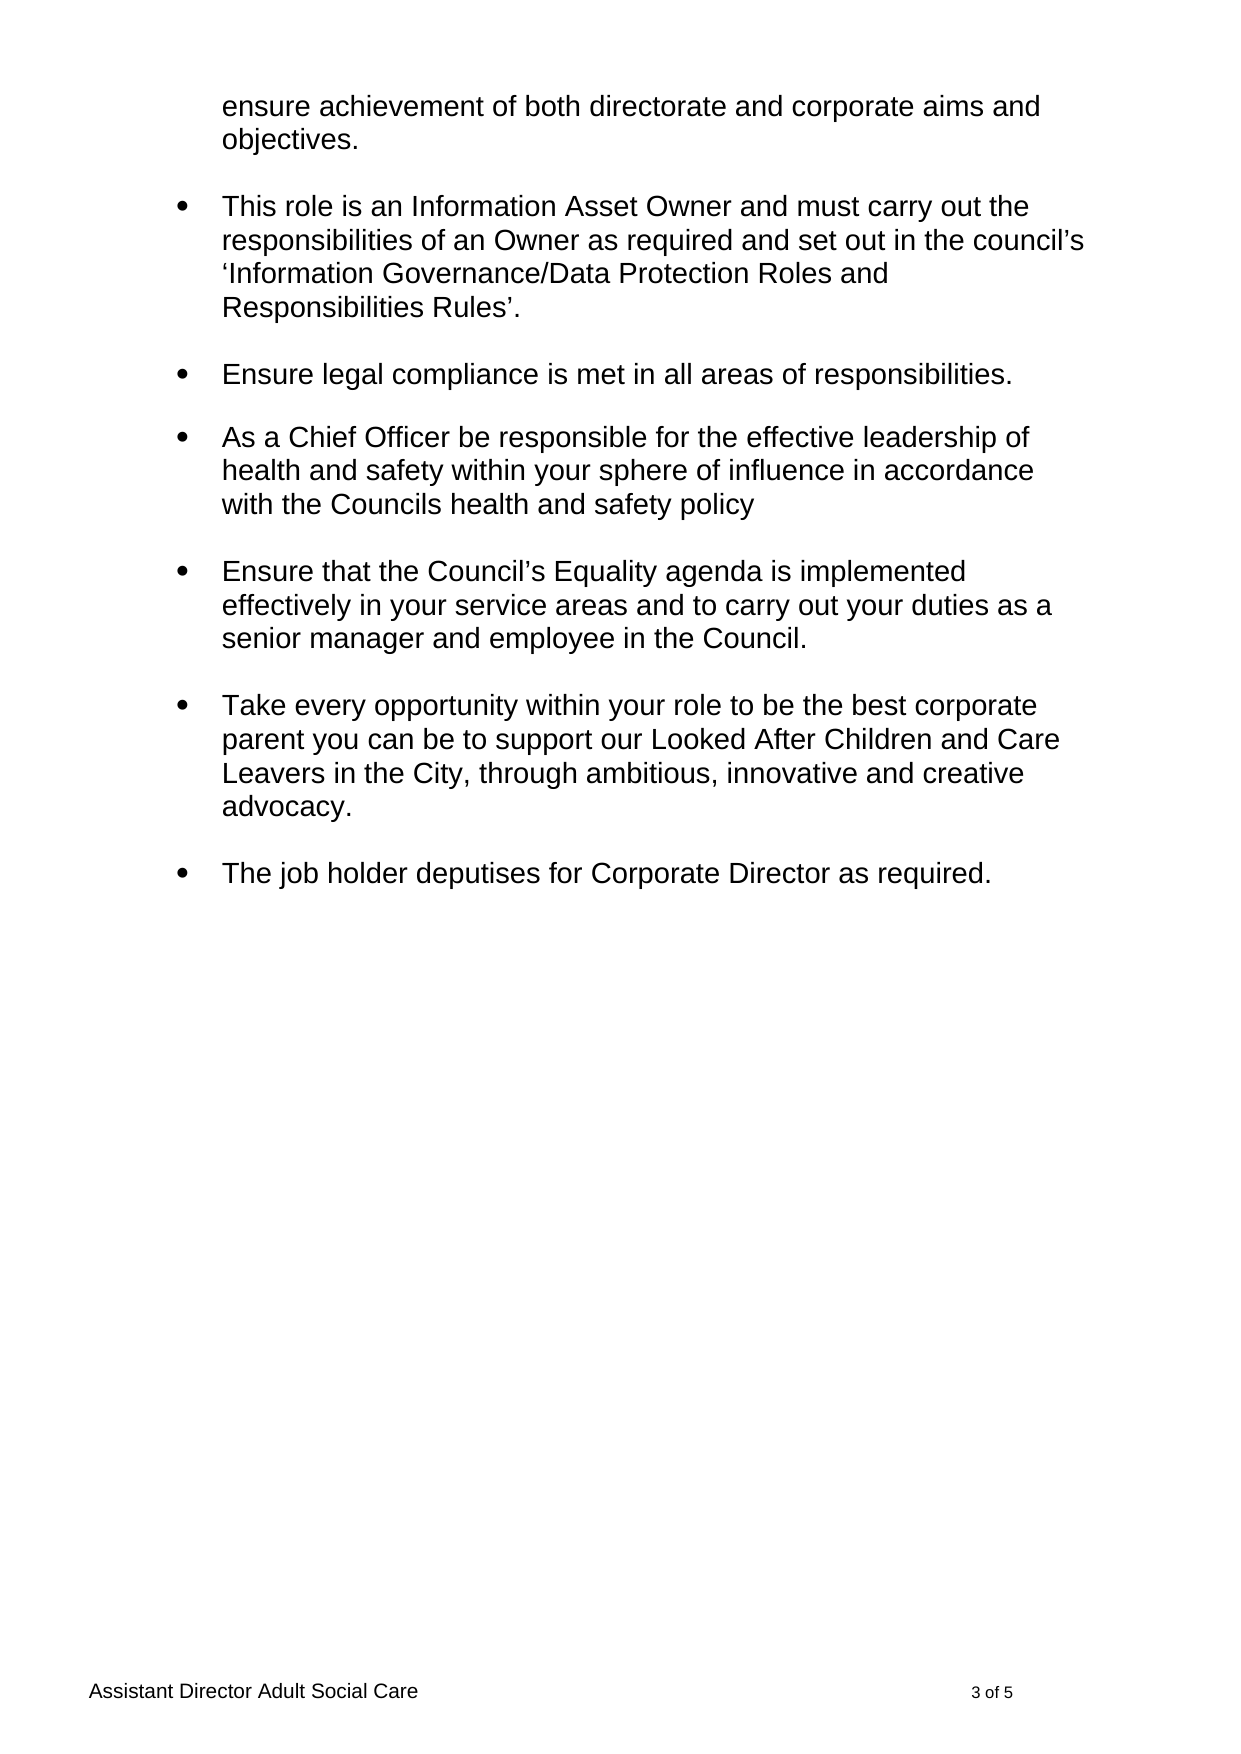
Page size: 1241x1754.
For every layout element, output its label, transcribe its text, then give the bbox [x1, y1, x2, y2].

list As a Chief Officer be responsible for the effective leadership of health and safety within your sphere of influence in accordance with the Councils health and safety policy [177, 420, 1090, 521]
list This role is an Information Asset Owner and must carry out the responsibilities of an Owner as required and set out in the council’s ‘Information Governance/Data Protection Roles and Responsibilities Rules’. [177, 189, 1090, 324]
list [177, 89, 1090, 156]
list The job holder deputises for Corporate Director as required. [177, 856, 1090, 890]
list Ensure legal compliance is met in all areas of responsibilities. [177, 357, 1090, 391]
list Ensure that the Council’s Equality agenda is implemented effectively in your service areas and to carry out your duties as a senior manager and employee in the Council. [177, 554, 1090, 655]
list Take every opportunity within your role to be the best corporate parent you can be to support our Looked After Children and Care Leavers in the City, through ambitious, innovative and creative advocacy. [177, 688, 1090, 823]
